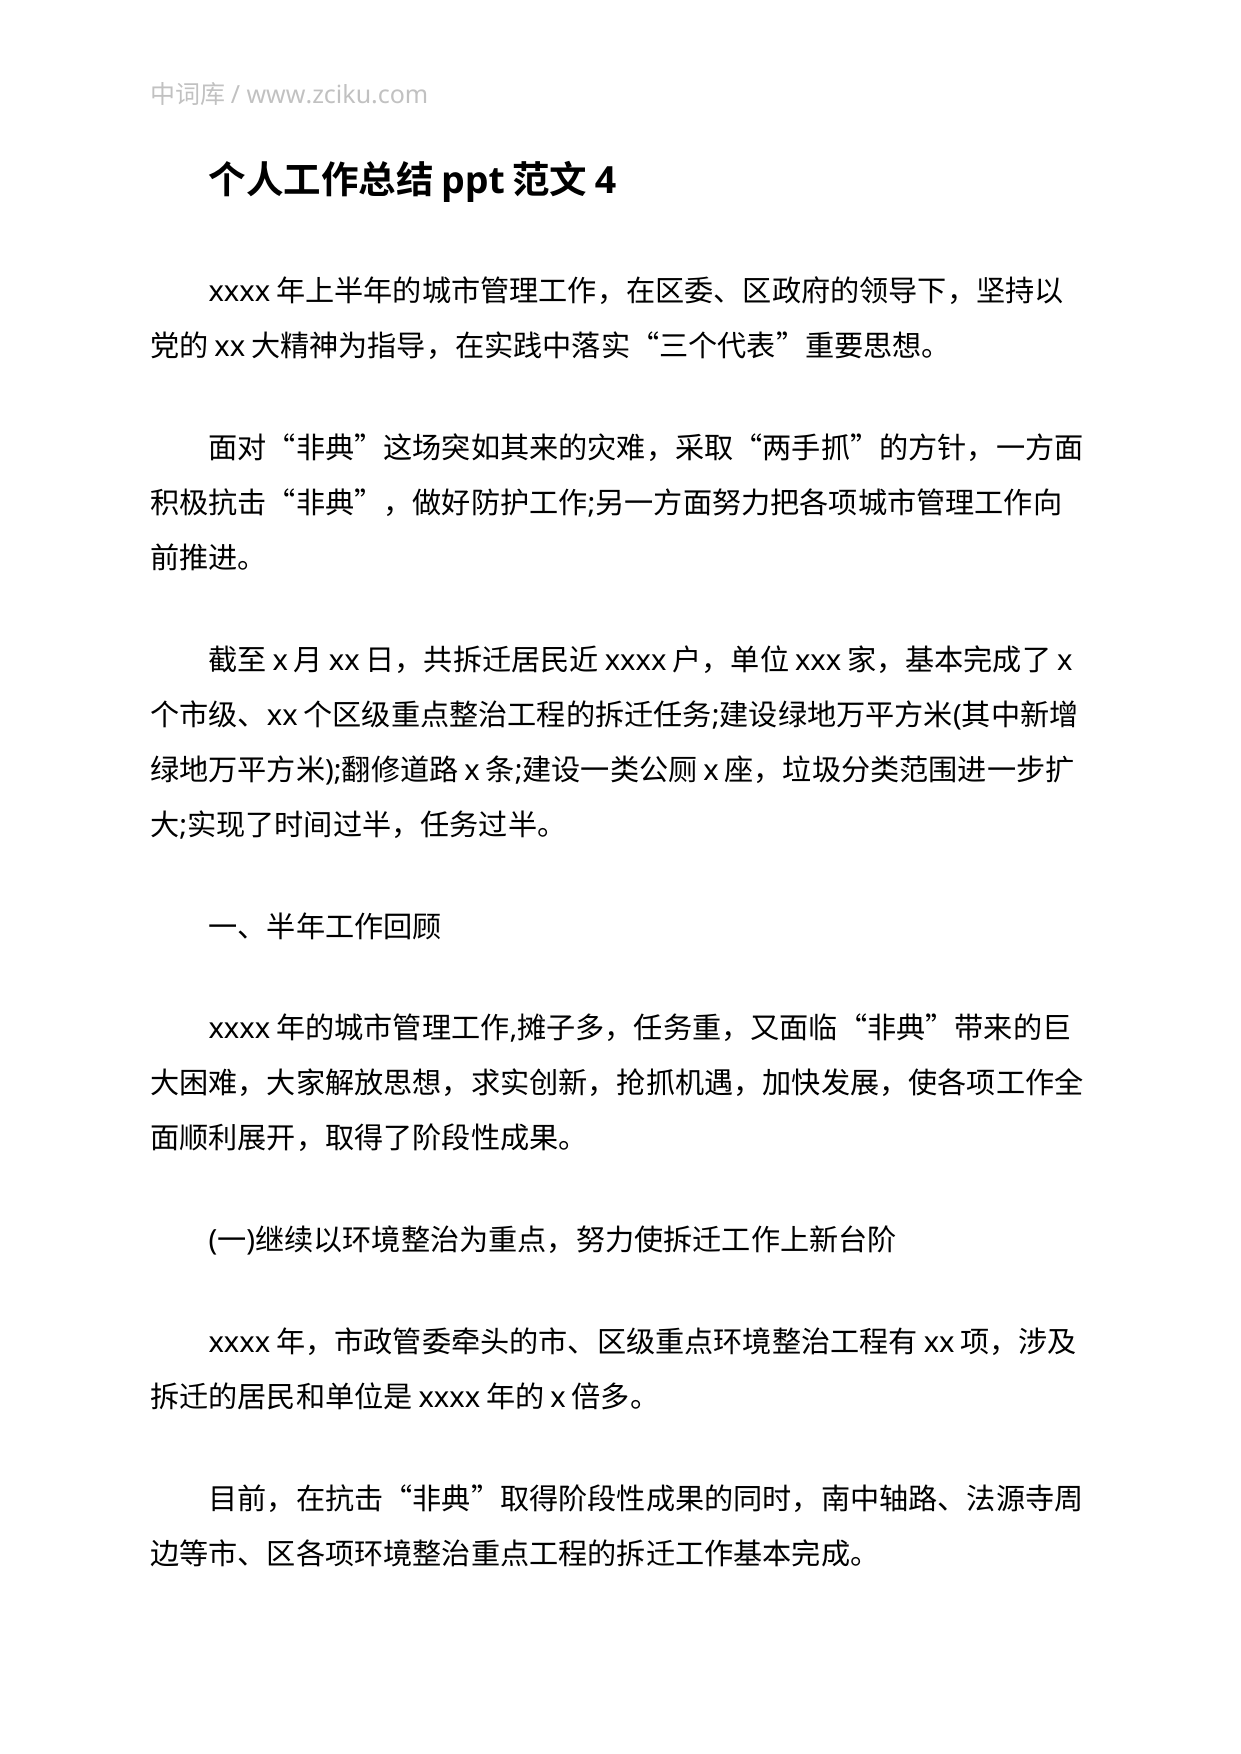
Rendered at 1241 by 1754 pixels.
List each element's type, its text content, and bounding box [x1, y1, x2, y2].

text xxxx年，市政管委牵头的市、区级重点环境整治工程有xx项，涉及拆迁的居民和单位是xxxx年的x倍多。 [150, 1319, 1090, 1416]
text xxxx年的城市管理工作,摊子多，任务重，又面临“非典”带来的巨大困难，大家解放思想，求实创新，抢抓机遇，加快发展，使各项工作全面顺利展开，取得了阶段性成果。 [150, 1005, 1090, 1157]
text (一)继续以环境整治为重点，努力使拆迁工作上新台阶 [150, 1217, 1090, 1259]
text 一、半年工作回顾 [150, 903, 1090, 946]
text 面对“非典”这场突如其来的灾难，采取“两手抓”的方针，一方面积极抗击“非典”，做好防护工作;另一方面努力把各项城市管理工作向前推进。 [150, 424, 1090, 577]
text 截至x月xx日，共拆迁居民近xxxx户，单位xxx家，基本完成了x个市级、xx个区级重点整治工程的拆迁任务;建设绿地万平方米(其中新增绿地万平方米);翻修道路x条;建设一类公厕x座，垃圾分类范围进一步扩大;实现了时间过半，任务过半。 [150, 636, 1090, 844]
text 个人工作总结ppt范文4 [150, 150, 1090, 204]
text xxxx年上半年的城市管理工作，在区委、区政府的领导下，坚持以党的xx大精神为指导，在实践中落实“三个代表”重要思想。 [150, 268, 1090, 365]
text 目前，在抗击“非典”取得阶段性成果的同时，南中轴路、法源寺周边等市、区各项环境整治重点工程的拆迁工作基本完成。 [150, 1476, 1090, 1573]
